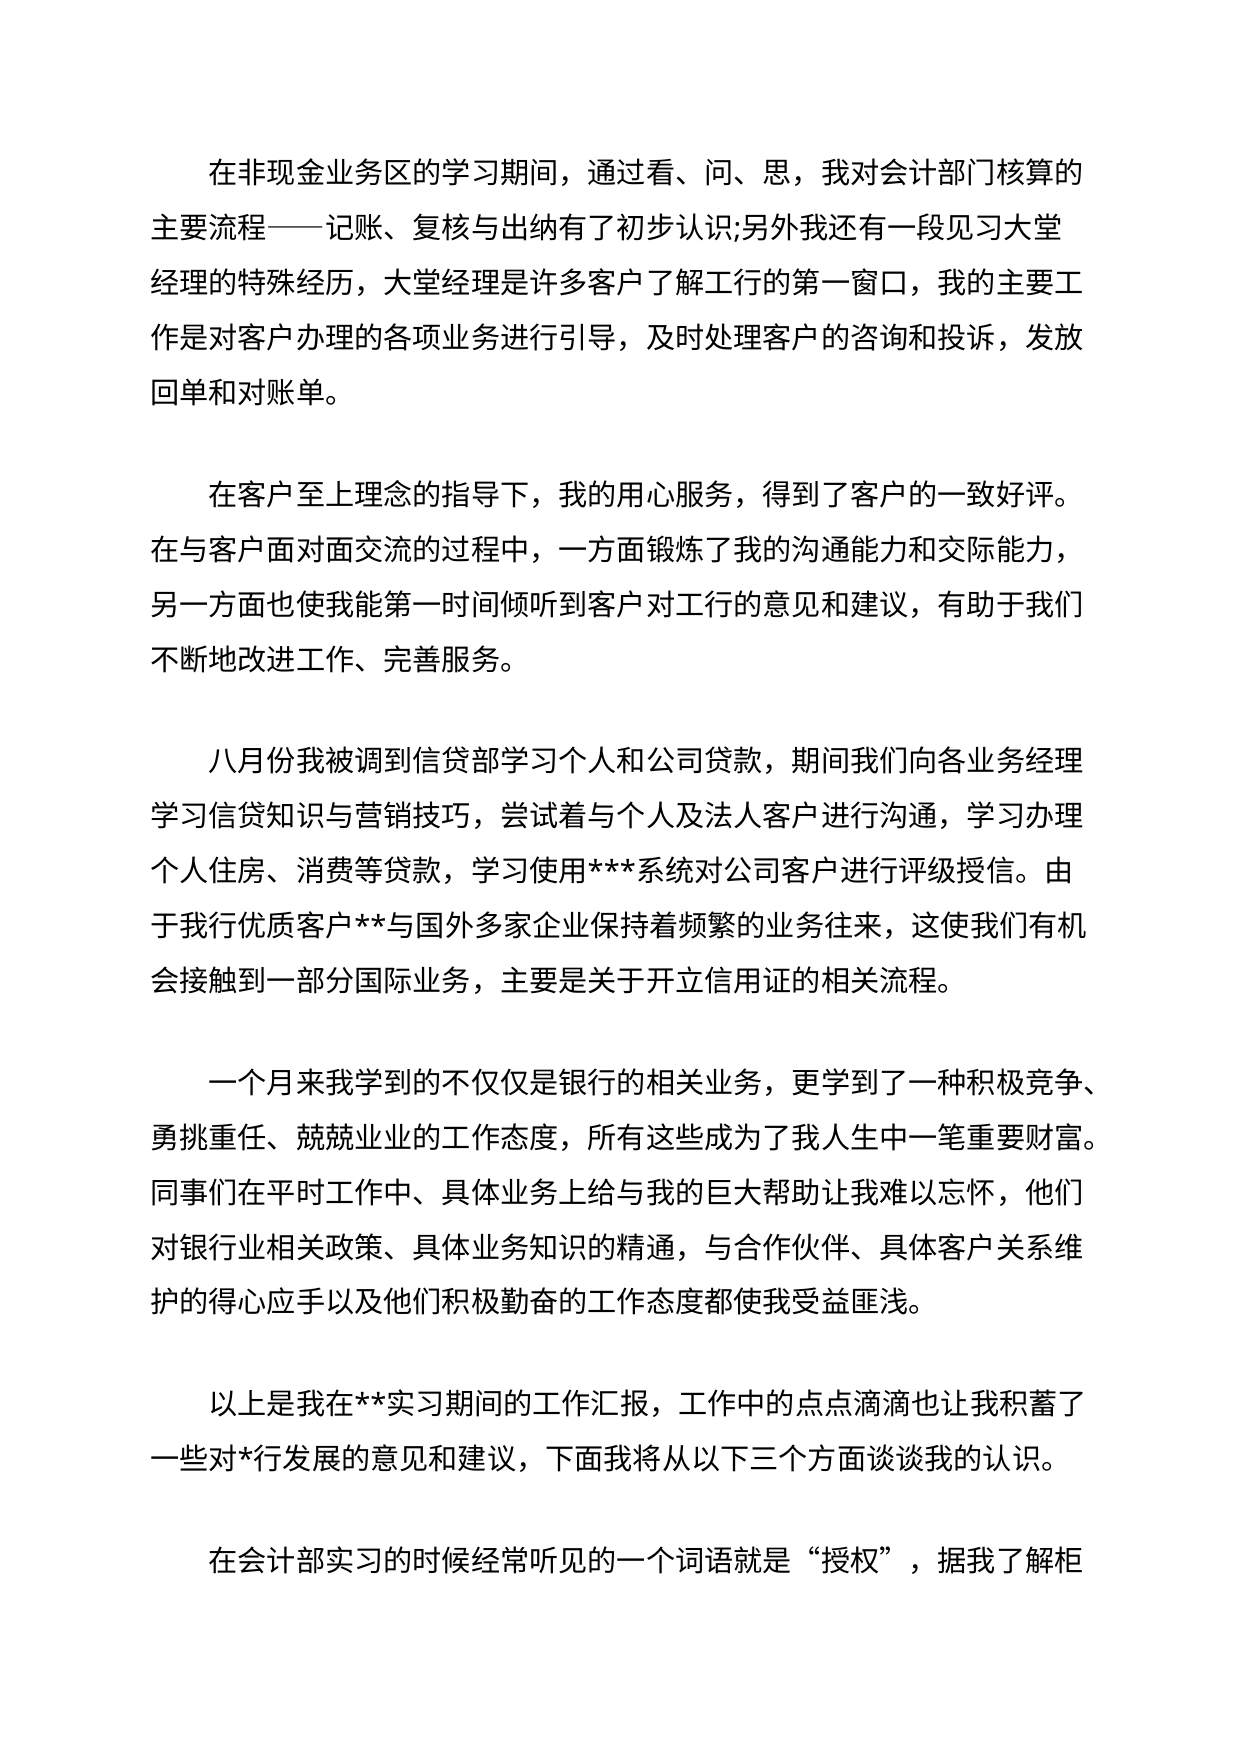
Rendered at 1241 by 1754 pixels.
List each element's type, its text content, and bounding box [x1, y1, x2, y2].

text 一个月来我学到的不仅仅是银行的相关业务，更学到了一种积极竞争、勇挑重任、兢兢业业的工作态度，所有这些成为了我人生中一笔重要财富。同事们在平时工作中、具体业务上给与我的巨大帮助让我难以忘怀，他们对银行业相关政策、具体业务知识的精通，与合作伙伴、具体客户关系维护的得心应手以及他们积极勤奋的工作态度都使我受益匪浅。 [150, 1059, 1090, 1321]
text 八月份我被调到信贷部学习个人和公司贷款，期间我们向各业务经理学习信贷知识与营销技巧，尝试着与个人及法人客户进行沟通，学习办理个人住房、消费等贷款，学习使用***系统对公司客户进行评级授信。由于我行优质客户**与国外多家企业保持着频繁的业务往来，这使我们有机会接触到一部分国际业务，主要是关于开立信用证的相关流程。 [150, 738, 1090, 1000]
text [150, 1538, 1090, 1580]
text 以上是我在**实习期间的工作汇报，工作中的点点滴滴也让我积蓄了一些对*行发展的意见和建议，下面我将从以下三个方面谈谈我的认识。 [150, 1381, 1090, 1478]
text 在非现金业务区的学习期间，通过看、问、思，我对会计部门核算的主要流程——记账、复核与出纳有了初步认识;另外我还有一段见习大堂经理的特殊经历，大堂经理是许多客户了解工行的第一窗口，我的主要工作是对客户办理的各项业务进行引导，及时处理客户的咨询和投诉，发放回单和对账单。 [150, 150, 1090, 412]
text 在客户至上理念的指导下，我的用心服务，得到了客户的一致好评。在与客户面对面交流的过程中，一方面锻炼了我的沟通能力和交际能力，另一方面也使我能第一时间倾听到客户对工行的意见和建议，有助于我们不断地改进工作、完善服务。 [150, 471, 1090, 678]
